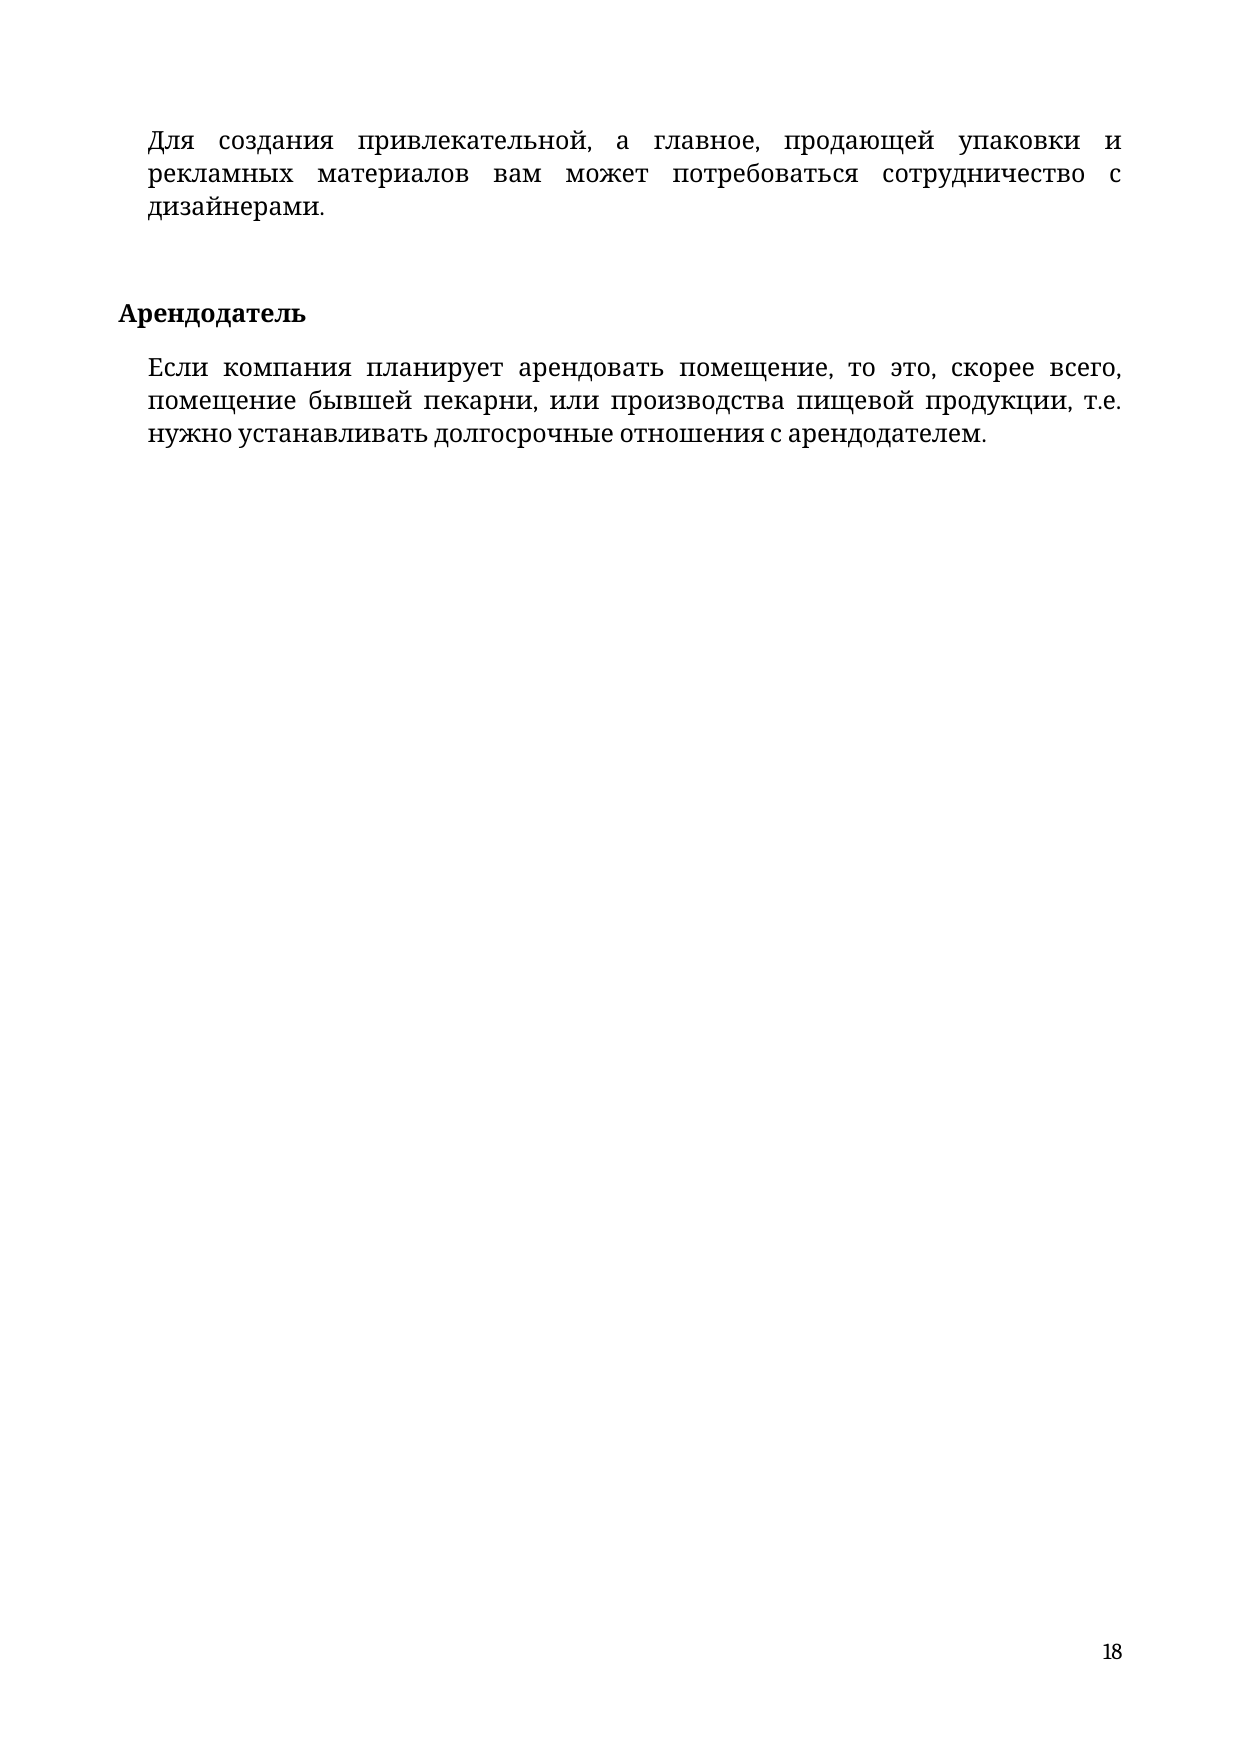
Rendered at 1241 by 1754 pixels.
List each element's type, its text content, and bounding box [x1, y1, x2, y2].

text Арендодатель [118, 300, 1122, 329]
text Если компания планирует арендовать помещение, то это, скорее всего, помещение бывшей пекарни, или производства пищевой продукции, т.е. нужно устанавливать долгосрочные отношения с арендодателем. [148, 354, 1122, 449]
text Для создания привлекательной, а главное, продающей упаковки и рекламных материалов вам может потребоваться сотрудничество с дизайнерами. [148, 127, 1122, 221]
